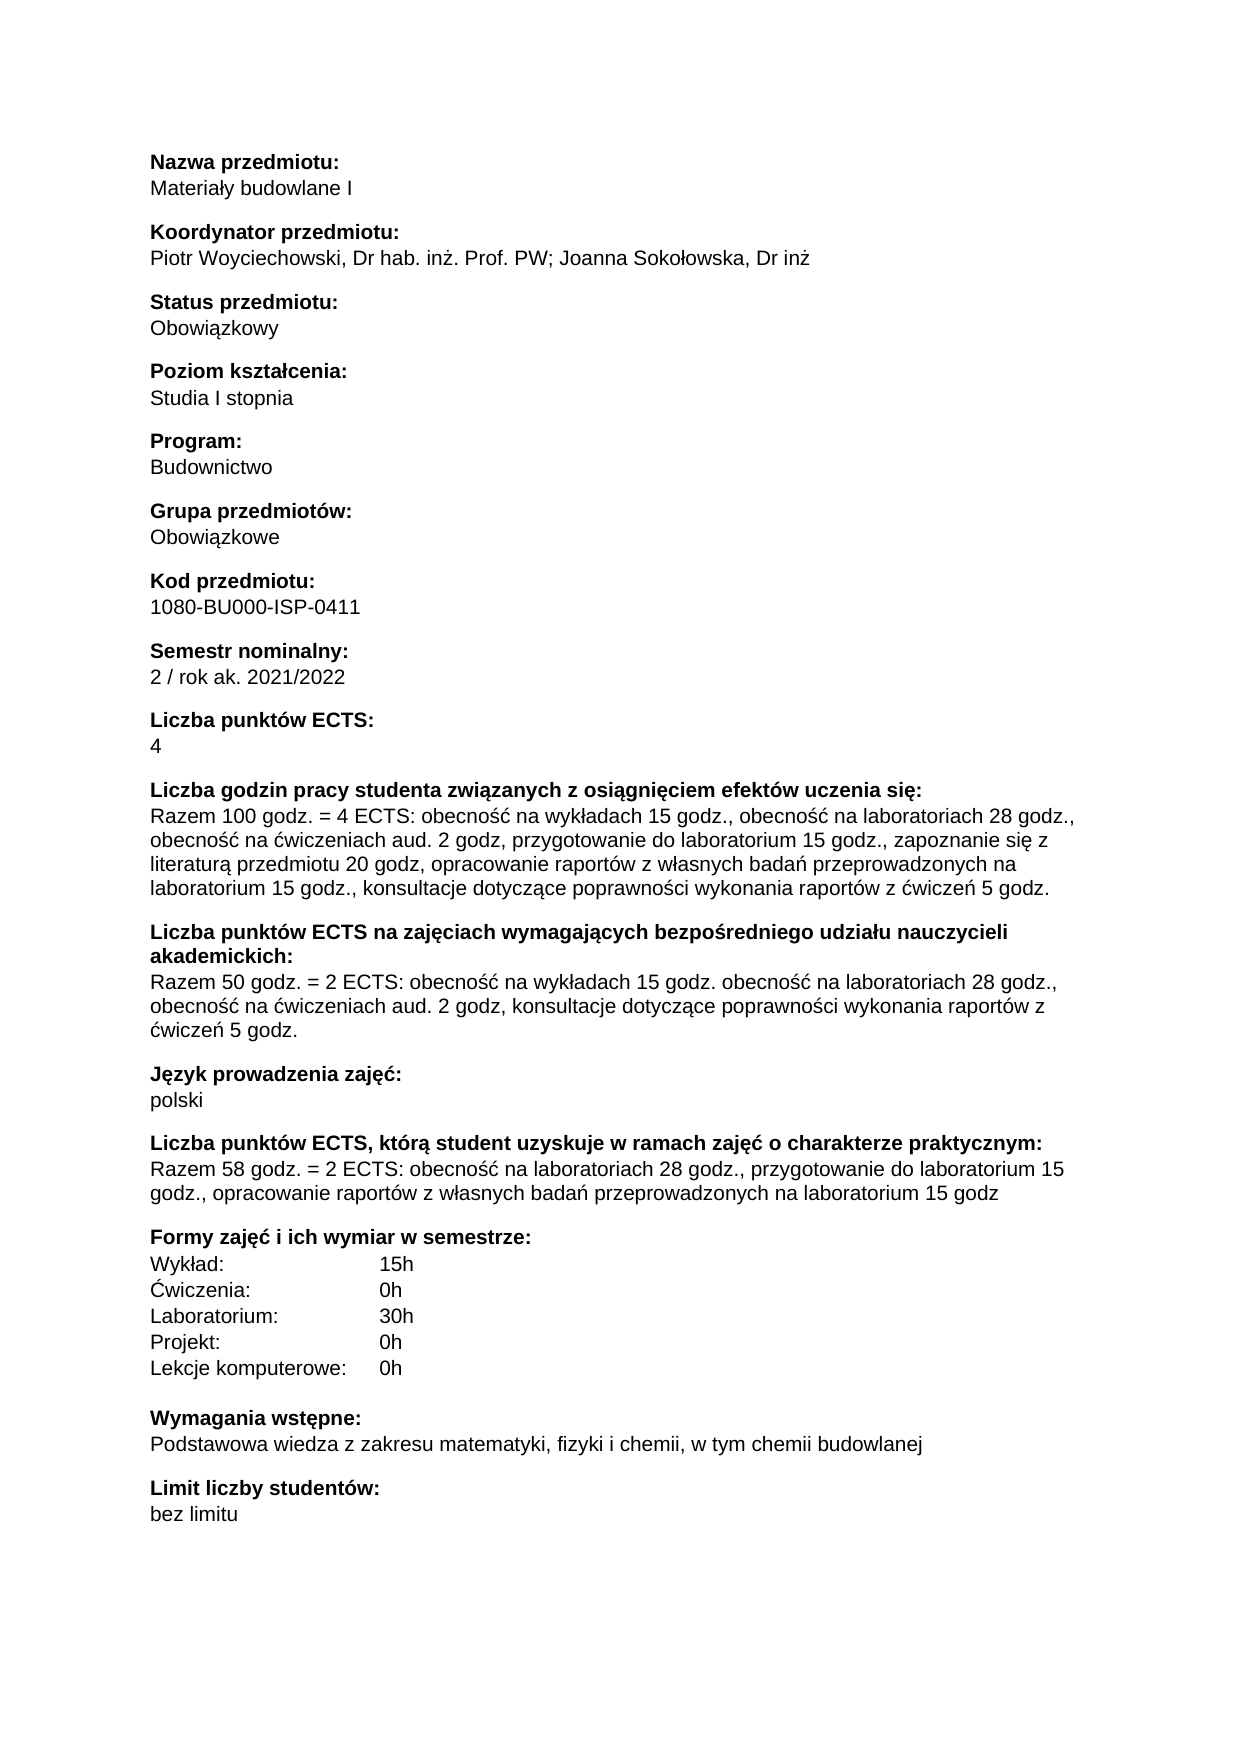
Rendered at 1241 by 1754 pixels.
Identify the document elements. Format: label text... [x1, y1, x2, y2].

text Grupa przedmiotów: [150, 499, 1090, 523]
table_header Wykład: [140, 1252, 367, 1276]
text Razem 100 godz. = 4 ECTS: obecność na wykładach 15 godz., obecność na laboratoriach 28 godz., obecność na ćwiczeniach aud. 2 godz, przygotowanie do laboratorium 15 godz., zapoznanie się z literaturą przedmiotu 20 godz, opracowanie raportów z własnych badań przeprowadzonych na laboratorium 15 godz., konsultacje dotyczące poprawności wykonania raportów z ćwiczeń 5 godz. [150, 804, 1090, 900]
text 4 [150, 734, 1090, 758]
text Obowiązkowy [150, 316, 1090, 339]
text Semestr nominalny: [150, 638, 1090, 662]
text Obowiązkowe [150, 525, 1090, 549]
text Razem 50 godz. = 2 ECTS: obecność na wykładach 15 godz. obecność na laboratoriach 28 godz., obecność na ćwiczeniach aud. 2 godz, konsultacje dotyczące poprawności wykonania raportów z ćwiczeń 5 godz. [150, 970, 1090, 1042]
text Koordynator przedmiotu: [150, 220, 1090, 244]
text Piotr Woyciechowski, Dr hab. inż. Prof. PW; Joanna Sokołowska, Dr inż [150, 246, 1090, 270]
table_cell Projekt: [140, 1330, 367, 1354]
text Razem 58 godz. = 2 ECTS: obecność na laboratoriach 28 godz., przygotowanie do laboratorium 15 godz., opracowanie raportów z własnych badań przeprowadzonych na laboratorium 15 godz [150, 1157, 1090, 1205]
text Kod przedmiotu: [150, 569, 1090, 593]
text Wymagania wstępne: [150, 1406, 1090, 1430]
text Formy zajęć i ich wymiar w semestrze: [150, 1225, 1090, 1249]
text Budownictwo [150, 455, 1090, 479]
text Poziom kształcenia: [150, 359, 1090, 383]
text polski [150, 1087, 1090, 1111]
text Podstawowa wiedza z zakresu matematyki, fizyki i chemii, w tym chemii budowlanej [150, 1432, 1090, 1456]
text Program: [150, 429, 1090, 453]
text 1080-BU000-ISP-0411 [150, 595, 1090, 619]
table_cell 0h [369, 1354, 597, 1380]
table_cell 0h [369, 1276, 597, 1302]
text Status przedmiotu: [150, 289, 1090, 313]
table_cell Laboratorium: [140, 1304, 367, 1328]
text Liczba godzin pracy studenta związanych z osiągnięciem efektów uczenia się: [150, 778, 1090, 802]
text Liczba punktów ECTS: [150, 708, 1090, 732]
text Materiały budowlane I [150, 176, 1090, 200]
table_cell Ćwiczenia: [140, 1278, 367, 1302]
text Język prowadzenia zajęć: [150, 1061, 1090, 1085]
text 2 / rok ak. 2021/2022 [150, 664, 1090, 688]
table_cell Lekcje komputerowe: [140, 1356, 367, 1380]
text Studia I stopnia [150, 385, 1090, 409]
text bez limitu [150, 1502, 1090, 1526]
text Liczba punktów ECTS na zajęciach wymagających bezpośredniego udziału nauczycieli akademickich: [150, 920, 1090, 968]
table_header 15h [369, 1252, 597, 1276]
text Liczba punktów ECTS, którą student uzyskuje w ramach zajęć o charakterze praktycznym: [150, 1131, 1090, 1155]
text Limit liczby studentów: [150, 1476, 1090, 1499]
table_cell 30h [369, 1302, 597, 1328]
text Nazwa przedmiotu: [150, 150, 1090, 174]
table_cell 0h [369, 1328, 597, 1354]
